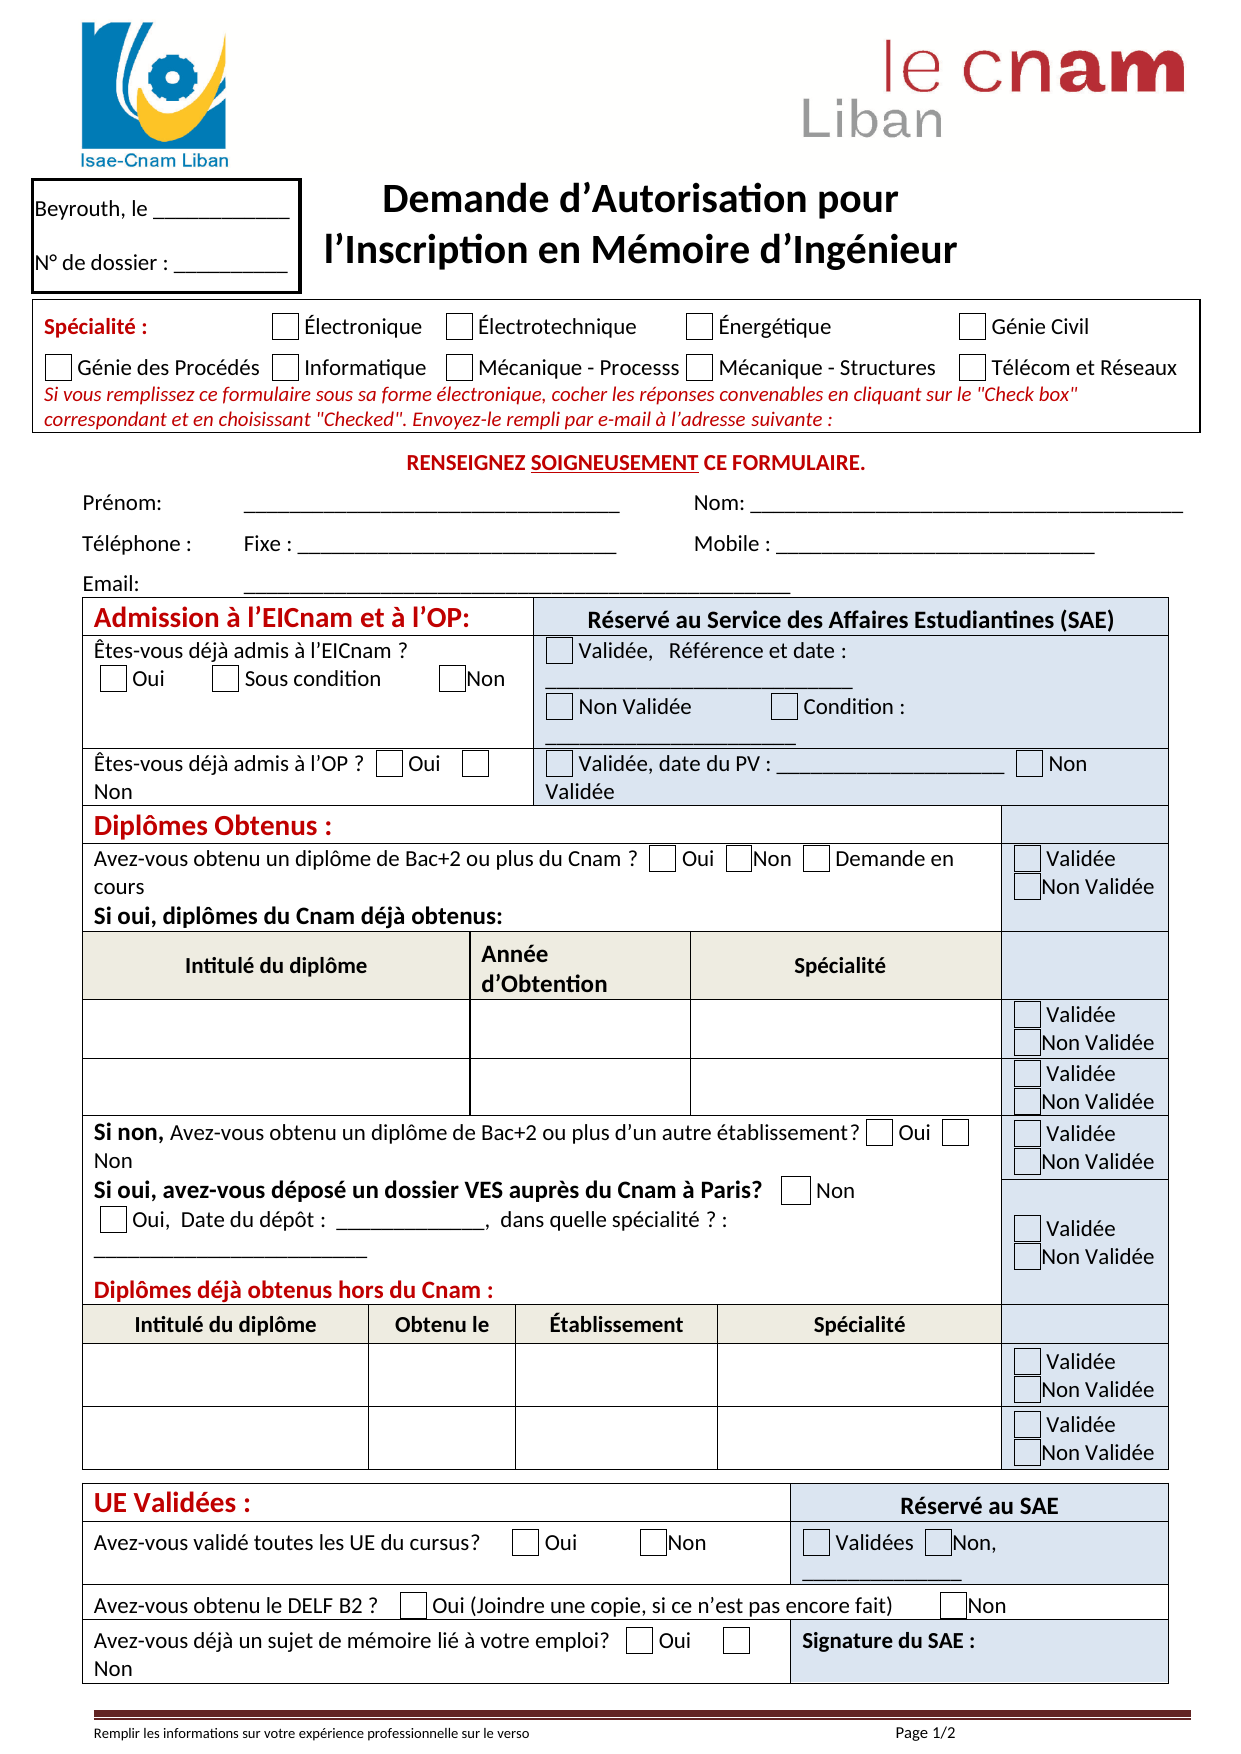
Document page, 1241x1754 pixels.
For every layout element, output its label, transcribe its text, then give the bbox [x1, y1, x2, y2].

table_cell Validée Non Validée [1002, 1059, 1168, 1115]
table_cell [83, 1407, 368, 1469]
table_cell Année d’Obtention [471, 932, 690, 999]
table_cell Diplômes Obtenus : [83, 806, 1001, 843]
table_header Spécialité : [33, 300, 259, 340]
text RENSEIGNEZ SOIGNEUSEMENT CE FORMULAIRE. [82, 448, 1191, 476]
table_cell Validée Non Validée [1002, 1180, 1168, 1304]
table_cell Êtes-vous déjà admis à l’OP ? Oui Non [83, 749, 533, 805]
table_cell [1002, 932, 1168, 999]
table_cell [471, 1059, 690, 1115]
table_cell Signature du SAE : [791, 1620, 1168, 1682]
table_cell [83, 1000, 469, 1058]
table_cell Validée Non Validée [1002, 844, 1168, 931]
table_cell [1002, 806, 1168, 843]
table_cell Spécialité [691, 932, 1001, 999]
table_cell Mécanique - Processs [434, 340, 674, 381]
table_cell Spécialité [718, 1305, 1001, 1343]
table_cell [718, 1407, 1001, 1469]
table_cell Validée Non Validée [1002, 1407, 1168, 1469]
table_cell [718, 1344, 1001, 1406]
table_cell [1002, 1305, 1168, 1343]
table_cell Validée, date du PV : ____________________ Non Validée [534, 749, 1168, 805]
table_cell Êtes-vous déjà admis à l’EICnam ? Oui Sous condition Non [83, 636, 533, 748]
table_cell Informatique [260, 340, 433, 381]
table_header Réservé au Service des Affaires Estudiantines (SAE) [534, 598, 1168, 635]
table_header Énergétique [674, 300, 947, 340]
table_cell Établissement [516, 1305, 717, 1343]
table_cell Avez-vous obtenu un diplôme de Bac+2 ou plus du Cnam ? Oui Non Demande en cours Si oui, diplômes du Cnam déjà obtenus: [83, 844, 1001, 931]
table_cell Validée Non Validée [1002, 1116, 1168, 1179]
table_cell [516, 1407, 717, 1469]
table_cell Validée, Référence et date : ___________________________ Non Validée Condition : ______________________ [534, 636, 1168, 748]
table_header Réservé au SAE [791, 1484, 1168, 1521]
table_cell [691, 1059, 1001, 1115]
text Téléphone : Fixe : ____________________________ Mobile : ____________________________ [82, 529, 1191, 557]
table_cell Avez-vous validé toutes les UE du cursus? Oui Non [83, 1522, 790, 1584]
table_cell Télécom et Réseaux [947, 340, 1199, 381]
table_cell [369, 1407, 515, 1469]
table_header Électronique [260, 300, 433, 340]
text Email: ________________________________________________ [82, 569, 1191, 597]
table_header Admission à l’EICnam et à l’OP: [83, 598, 533, 635]
table_cell Avez-vous obtenu le DELF B2 ? Oui (Joindre une copie, si ce n’est pas encore fait) Non [83, 1585, 1168, 1619]
table_cell Intitulé du diplôme [83, 932, 469, 999]
table_cell Mécanique - Structures [674, 340, 947, 381]
text Prénom: _________________________________ Nom: ______________________________________ [82, 488, 1191, 516]
table_cell [691, 1000, 1001, 1058]
table_header UE Validées : [83, 1484, 790, 1521]
text l’Inscription en Mémoire d’Ingénieur [302, 223, 1191, 274]
table_cell [471, 1000, 690, 1058]
table_header Génie Civil [947, 300, 1199, 340]
table_cell [83, 1344, 368, 1406]
table_cell Validée Non Validée [1002, 1000, 1168, 1058]
table_cell Si vous remplissez ce formulaire sous sa forme électronique, cocher les réponses convenables en cliquant sur le "Check box" correspondant et en choisissant "Checked". Envoyez-le rempli par e-mail à l’adresse suivante : [33, 381, 1199, 432]
table_cell [516, 1344, 717, 1406]
table_cell Validées Non, ______________ [791, 1522, 1168, 1584]
picture [77, 18, 1191, 172]
table_cell Obtenu le [369, 1305, 515, 1343]
table_cell [83, 1059, 469, 1115]
table_cell Si non, Avez-vous obtenu un diplôme de Bac+2 ou plus d’un autre établissement? Oui Non Si oui, avez-vous déposé un dossier VES auprès du Cnam à Paris? Non Oui, Date du dépôt : _____________, dans quelle spécialité ? : ________________________ Diplômes déjà obtenus hors du Cnam : [83, 1116, 1001, 1304]
text Demande d’Autorisation pour [91, 172, 1191, 223]
table_header Électrotechnique [434, 300, 674, 340]
table_cell [369, 1344, 515, 1406]
table_cell Génie des Procédés [33, 340, 259, 381]
table_cell Intitulé du diplôme [83, 1305, 368, 1343]
table_cell Validée Non Validée [1002, 1344, 1168, 1406]
